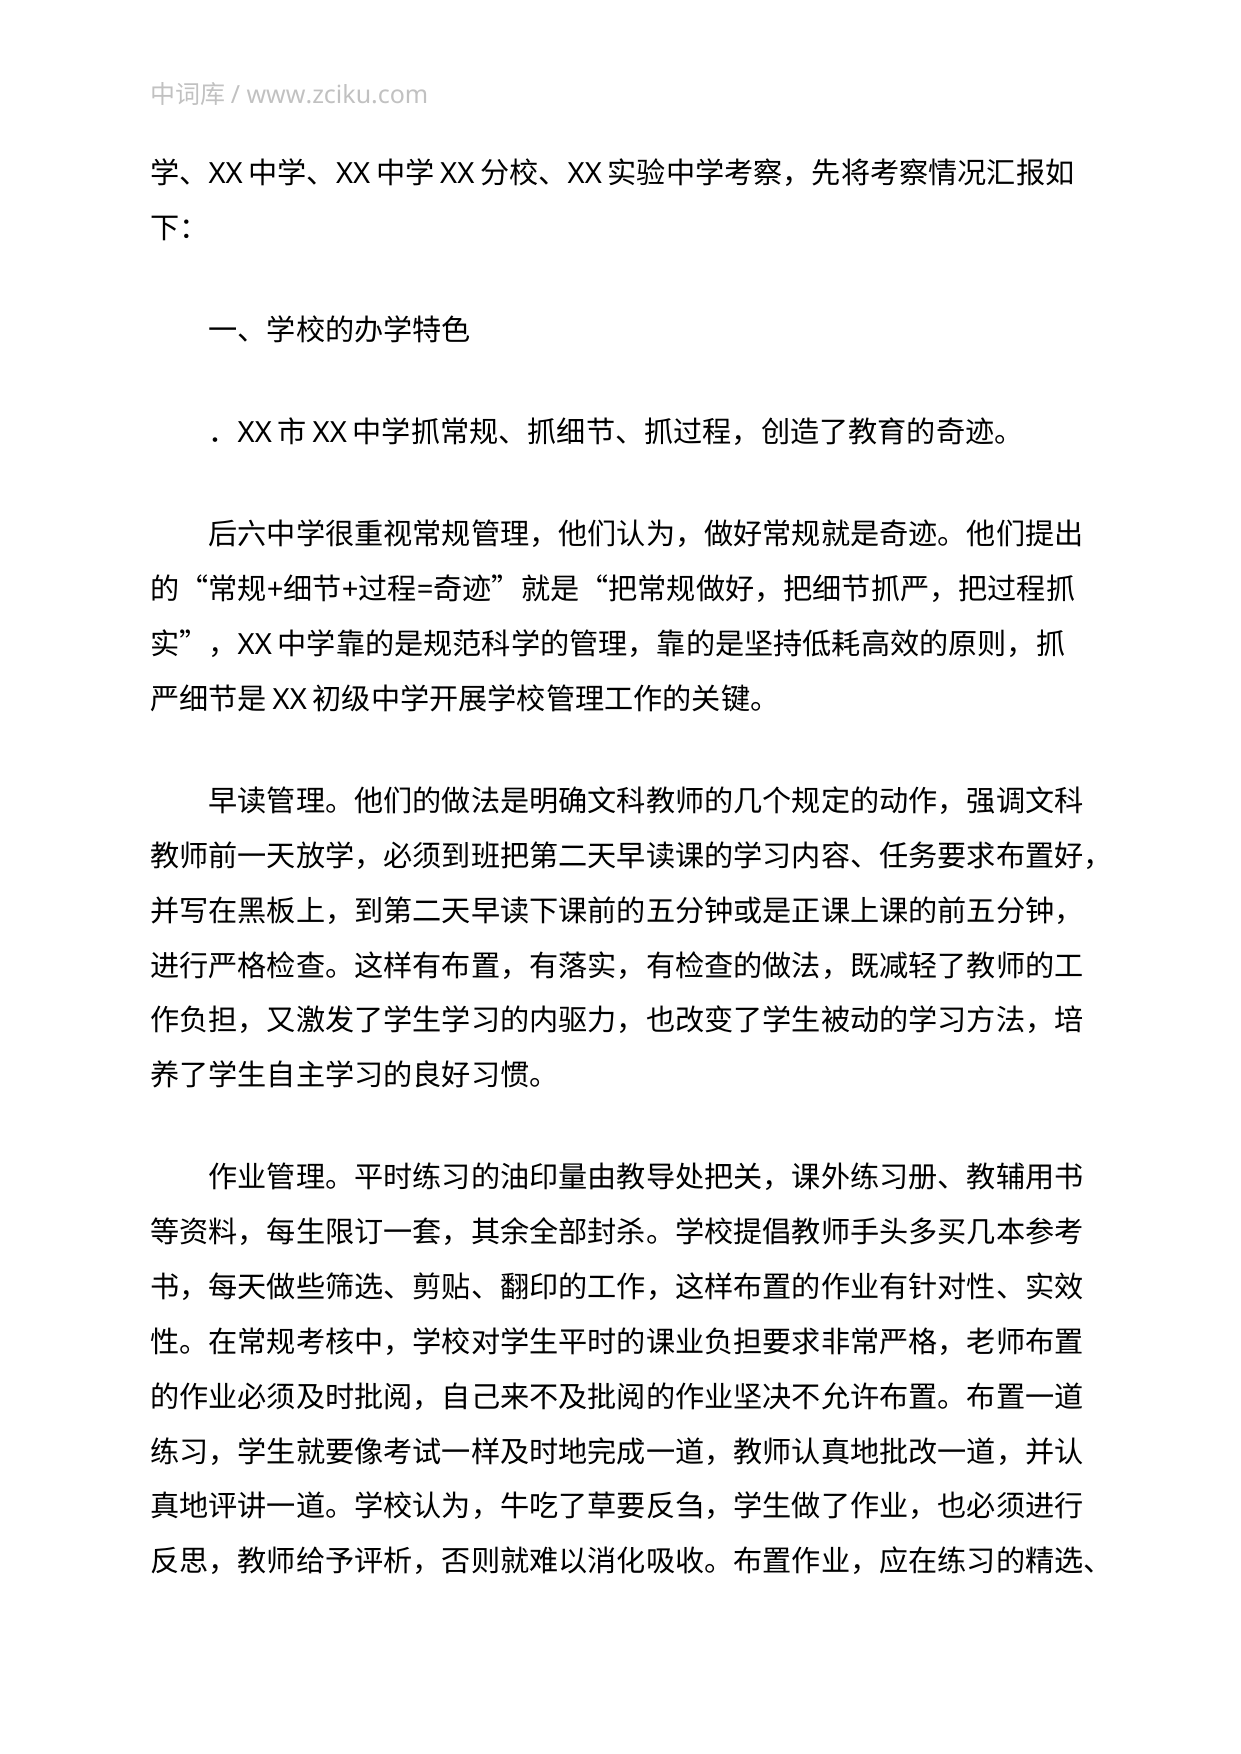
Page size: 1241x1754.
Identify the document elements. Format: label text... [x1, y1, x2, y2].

text 早读管理。他们的做法是明确文科教师的几个规定的动作，强调文科教师前一天放学，必须到班把第二天早读课的学习内容、任务要求布置好，并写在黑板上，到第二天早读下课前的五分钟或是正课上课的前五分钟，进行严格检查。这样有布置，有落实，有检查的做法，既减轻了教师的工作负担，又激发了学生学习的内驱力，也改变了学生被动的学习方法，培养了学生自主学习的良好习惯。 [150, 777, 1090, 1094]
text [150, 1154, 1090, 1580]
text 后六中学很重视常规管理，他们认为，做好常规就是奇迹。他们提出的“常规+细节+过程=奇迹”就是“把常规做好，把细节抓严，把过程抓实”，XX中学靠的是规范科学的管理，靠的是坚持低耗高效的原则，抓严细节是XX初级中学开展学校管理工作的关键。 [150, 511, 1090, 718]
text 一、学校的办学特色 [150, 307, 1090, 349]
text ．XX市XX中学抓常规、抓细节、抓过程，创造了教育的奇迹。 [150, 408, 1090, 451]
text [150, 150, 1090, 247]
